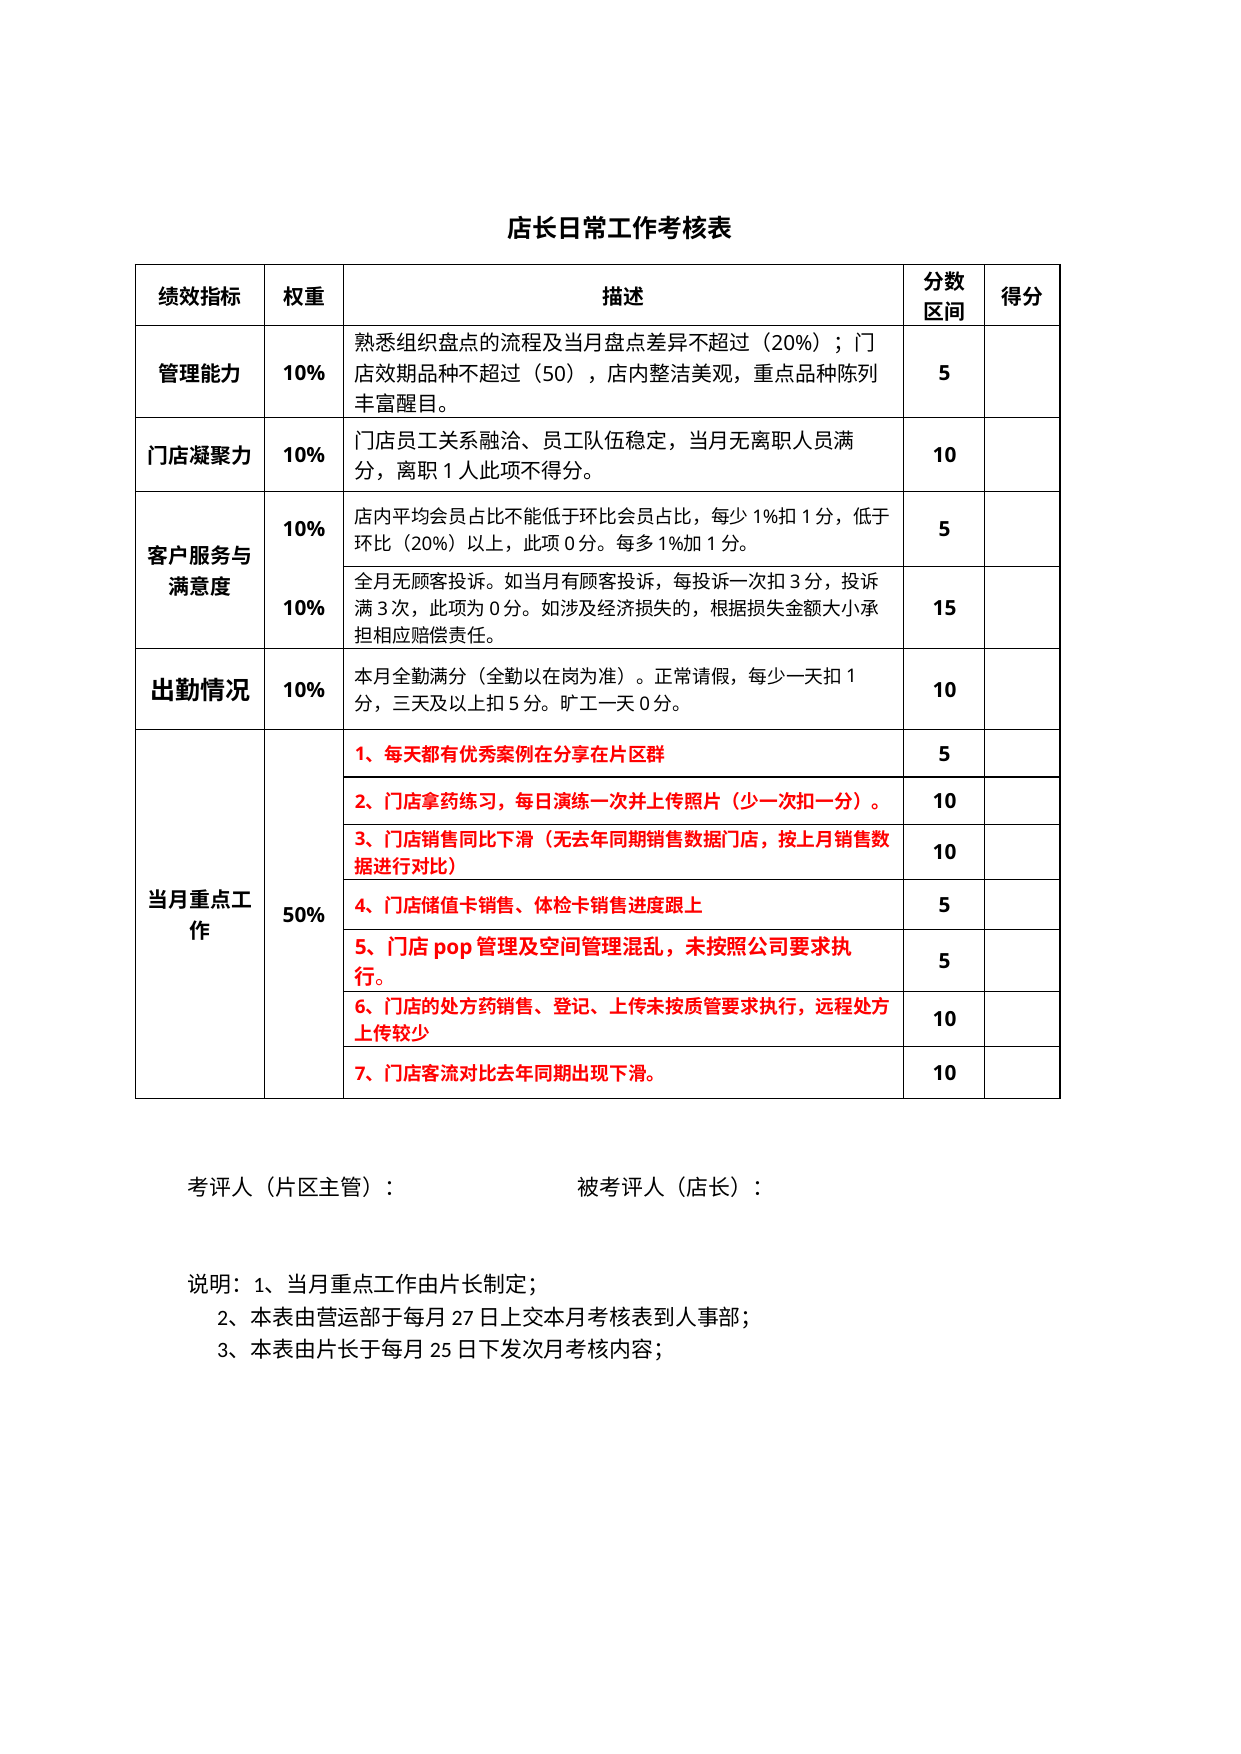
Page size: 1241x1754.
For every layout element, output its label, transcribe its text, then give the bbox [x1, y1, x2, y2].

table_cell 当月重点工作 [136, 730, 264, 1098]
table_cell [985, 326, 1059, 417]
table_cell 7、门店客流对比去年同期出现下滑。 [344, 1047, 903, 1098]
table_header 权重 [265, 265, 343, 325]
table_cell 5、门店pop管理及空间管理混乱，未按照公司要求执行。 [344, 930, 903, 991]
table_header 描述 [344, 265, 903, 325]
table_header 绩效指标 [136, 265, 264, 325]
text 说明：1、当月重点工作由片长制定； [187, 1267, 1053, 1299]
table_cell 10% [265, 418, 343, 491]
table_cell [985, 567, 1059, 648]
table_cell 5 [904, 880, 984, 929]
table_cell 出勤情况 [136, 649, 264, 728]
table_cell [985, 730, 1059, 776]
table_cell [985, 649, 1059, 728]
table_cell 10% [265, 649, 343, 728]
table_cell 10 [904, 418, 984, 491]
table_cell 门店凝聚力 [136, 418, 264, 491]
table_cell 客户服务与满意度 [136, 492, 264, 648]
table_cell 5 [904, 930, 984, 991]
table_cell 熟悉组织盘点的流程及当月盘点差异不超过（20%）；门店效期品种不超过（50），店内整洁美观，重点品种陈列丰富醒目。 [344, 326, 903, 417]
table_cell 50% [265, 730, 343, 1098]
table_cell 10 [904, 992, 984, 1046]
table_cell 2、门店拿药练习，每日演练一次并上传照片（少一次扣一分）。 [344, 778, 903, 823]
text 2、本表由营运部于每月27日上交本月考核表到人事部； [187, 1299, 1053, 1332]
table_cell 10 [904, 825, 984, 879]
table_cell 5 [904, 492, 984, 566]
table_cell 3、门店销售同比下滑（无去年同期销售数据门店，按上月销售数据进行对比） [344, 825, 903, 879]
table_cell 5 [904, 730, 984, 776]
text 店长日常工作考核表 [187, 194, 1053, 259]
table_cell 10% [265, 492, 343, 566]
table_cell 4、门店储值卡销售、体检卡销售进度跟上 [344, 880, 903, 929]
table_cell [985, 1047, 1059, 1098]
table_cell 5 [904, 326, 984, 417]
table_cell 6、门店的处方药销售、登记、上传未按质管要求执行，远程处方上传较少 [344, 992, 903, 1046]
table_cell [985, 930, 1059, 991]
table_cell 10 [904, 778, 984, 823]
table_cell 管理能力 [136, 326, 264, 417]
table_cell 15 [904, 567, 984, 648]
table_cell 1、每天都有优秀案例在分享在片区群 [344, 730, 903, 776]
text 3、本表由片长于每月25日下发次月考核内容； [187, 1332, 1053, 1364]
table_cell 门店员工关系融洽、员工队伍稳定，当月无离职人员满分，离职1人此项不得分。 [344, 418, 903, 491]
table_cell 10% [265, 566, 343, 648]
table_cell [985, 418, 1059, 491]
table_cell [985, 492, 1059, 566]
table_cell [985, 992, 1059, 1046]
table_cell 店内平均会员占比不能低于环比会员占比，每少1%扣1分，低于环比（20%）以上，此项0分。每多1%加1分。 [344, 492, 903, 566]
table_header 得分 [985, 265, 1059, 325]
table_cell [985, 880, 1059, 929]
table_header 分数 区间 [904, 265, 984, 325]
table_cell 10 [904, 1047, 984, 1098]
table_cell 全月无顾客投诉。如当月有顾客投诉，每投诉一次扣3分，投诉满3次，此项为0分。如涉及经济损失的，根据损失金额大小承担相应赔偿责任。 [344, 567, 903, 648]
table_cell [985, 778, 1059, 823]
table_cell [985, 825, 1059, 879]
text 考评人（片区主管）： 被考评人（店长）： [187, 1169, 1053, 1202]
table_cell 10% [265, 326, 343, 417]
table_cell 本月全勤满分（全勤以在岗为准）。正常请假，每少一天扣1分，三天及以上扣5分。旷工一天0分。 [344, 649, 903, 728]
table_cell 10 [904, 649, 984, 728]
